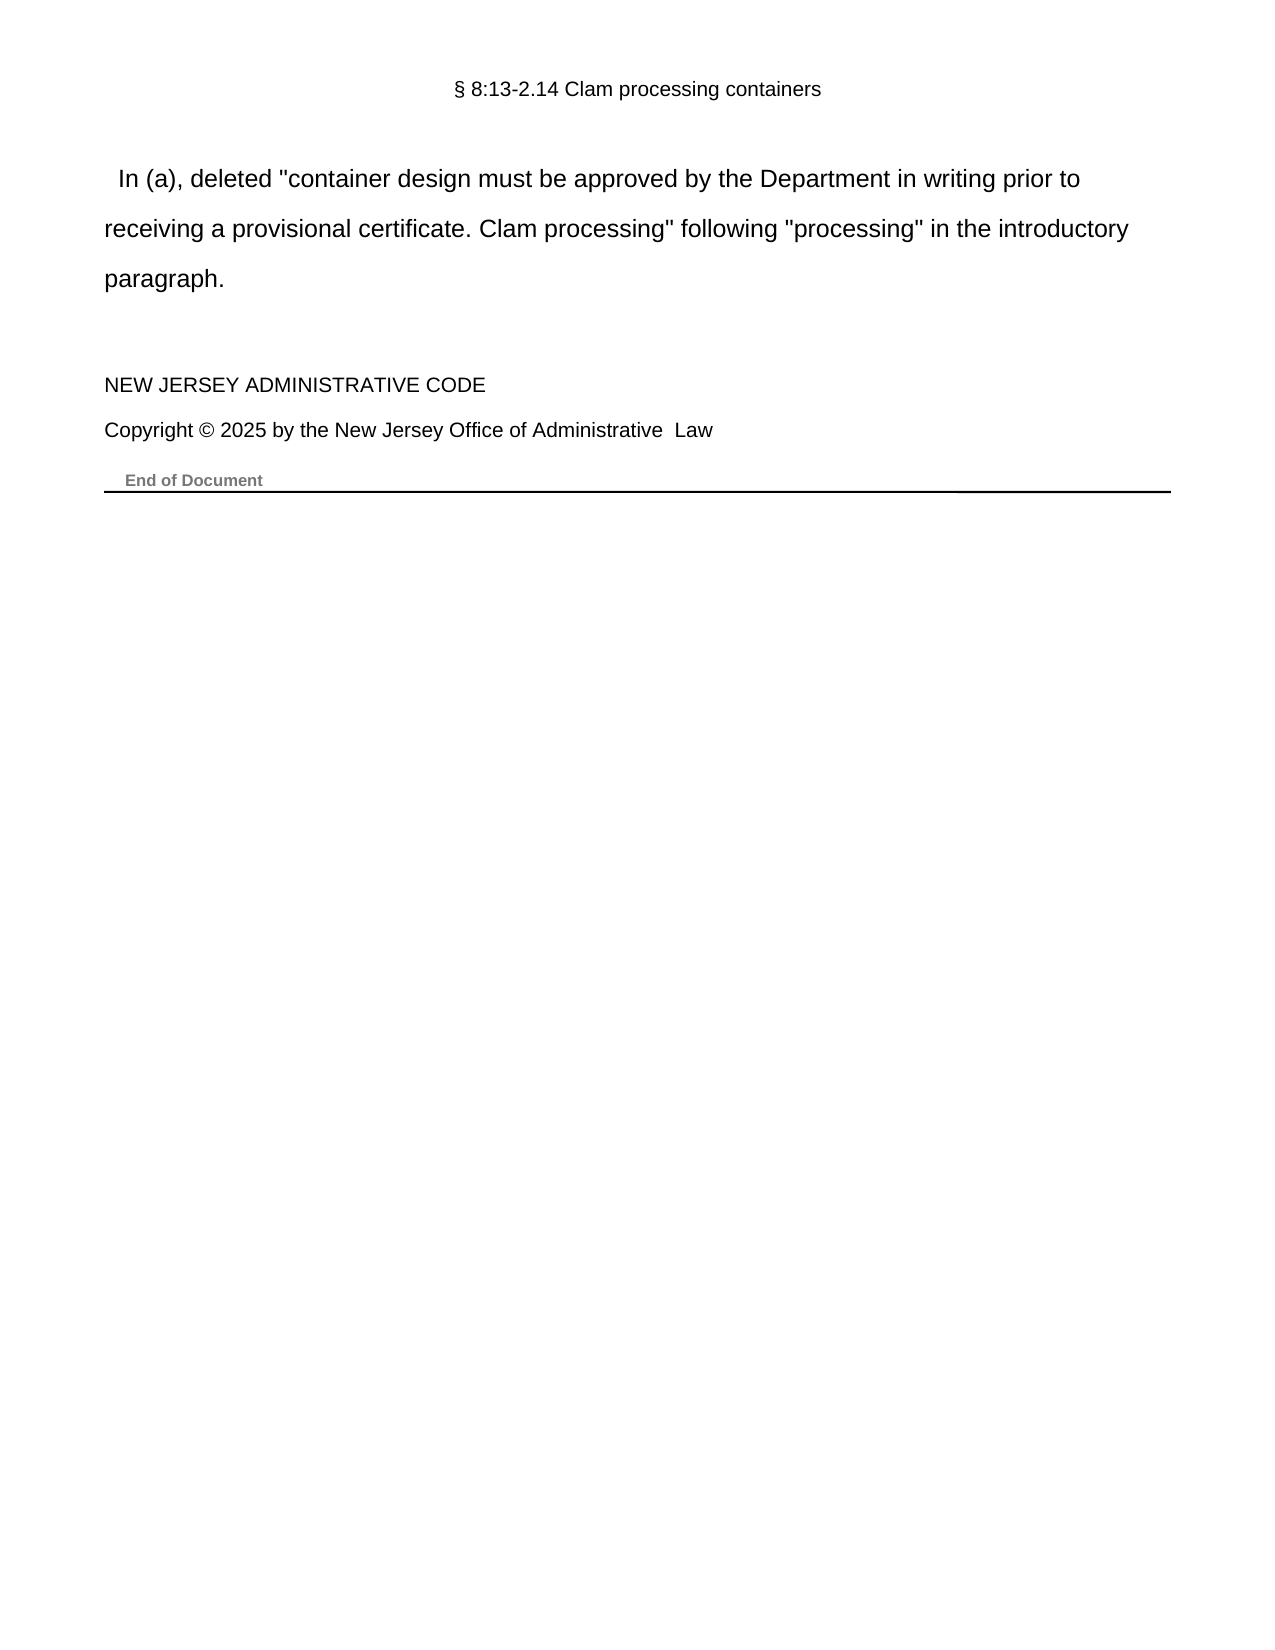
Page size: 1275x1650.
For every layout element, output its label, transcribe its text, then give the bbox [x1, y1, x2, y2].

text End of Document [125, 471, 1171, 490]
text Copyright © 2025 by the New Jersey Office of Administrative Law [104, 396, 1171, 442]
text NEW JERSEY ADMINISTRATIVE CODE [104, 305, 1171, 396]
text In (a), deleted "container design must be approved by the Department in writing prior to receiving a provisional certificate. Clam processing" following "processing" in the introductory paragraph. [104, 142, 1171, 292]
